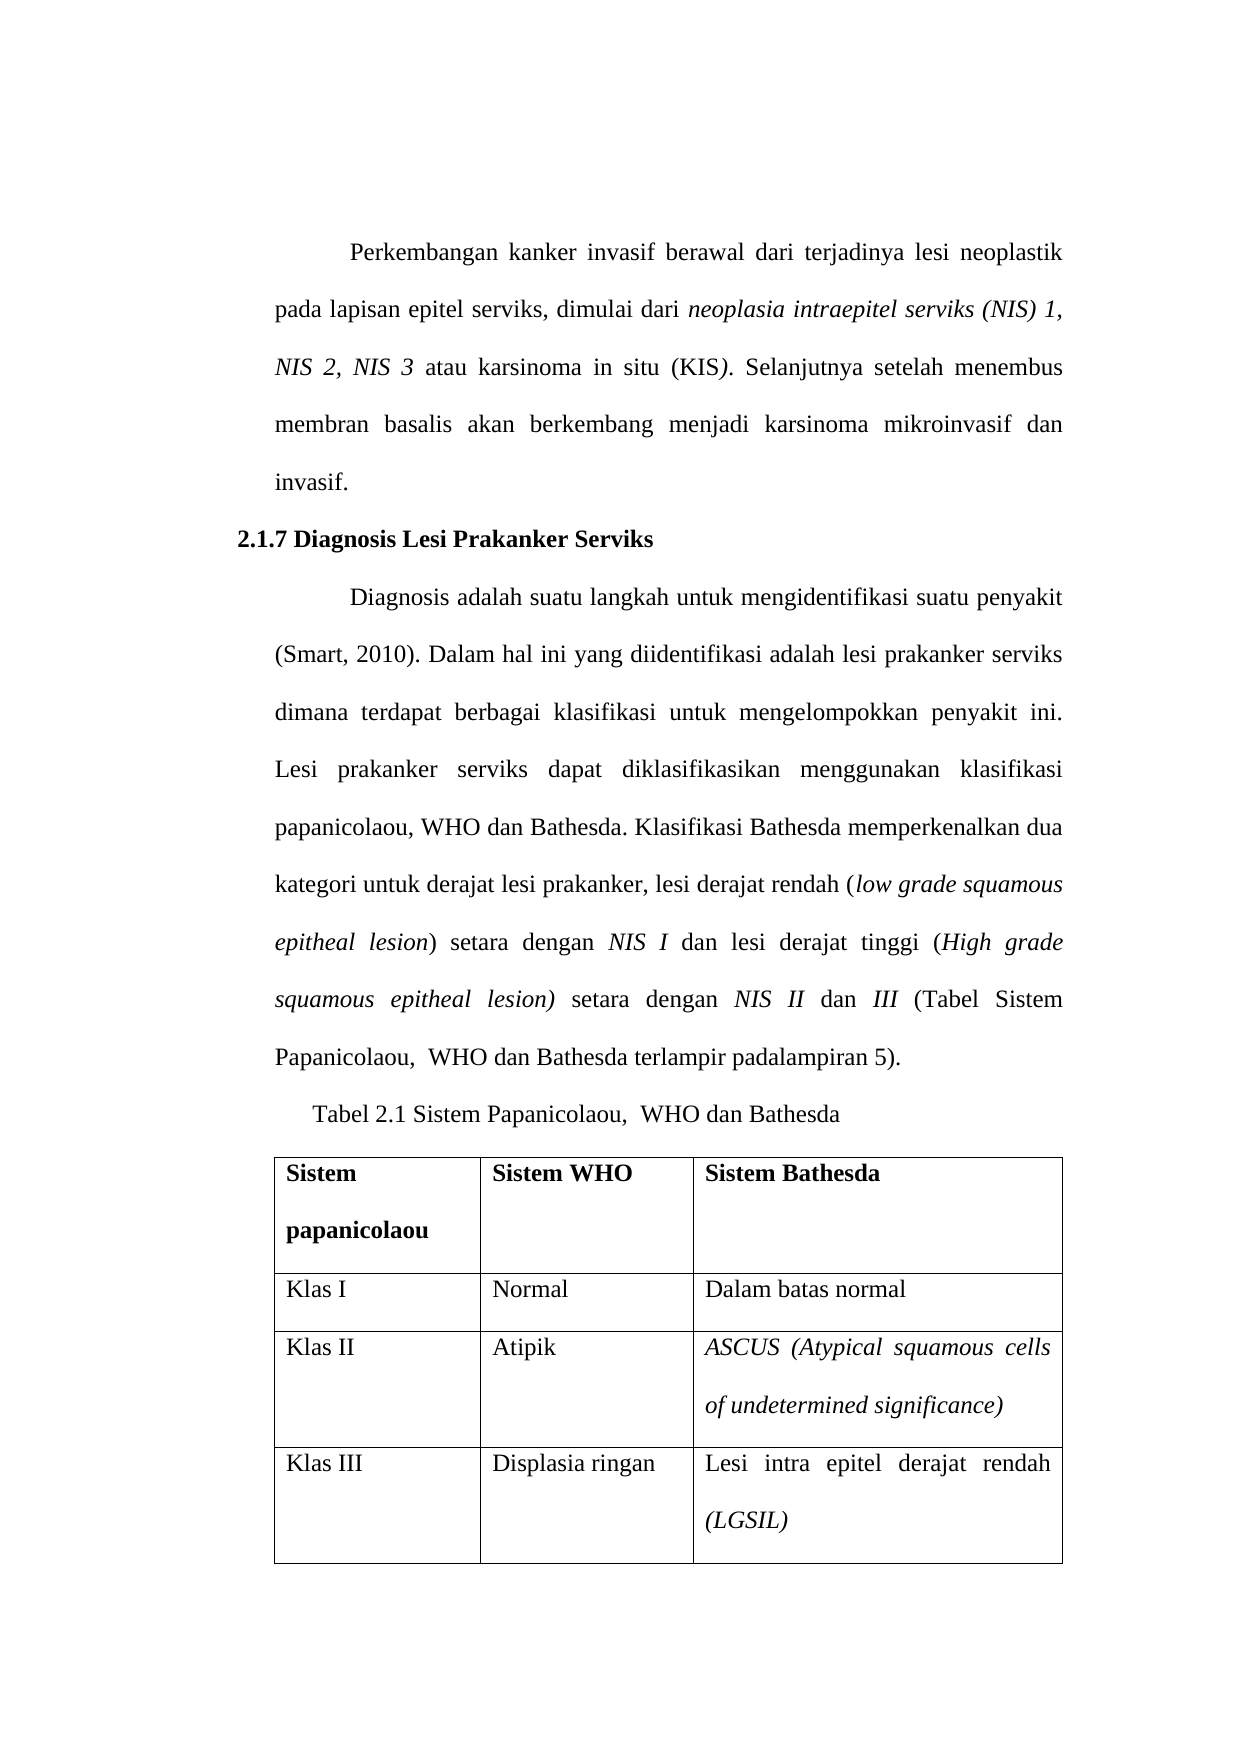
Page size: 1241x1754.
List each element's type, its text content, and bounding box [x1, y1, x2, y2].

table_cell Klas II [275, 1332, 480, 1447]
table_cell Lesi intra epitel derajat rendah (LGSIL) [694, 1448, 1062, 1563]
table_cell Normal [481, 1274, 693, 1331]
table_cell Displasia ringan [481, 1448, 693, 1563]
table_cell Dalam batas normal [694, 1274, 1062, 1331]
table_header Sistem papanicolaou [275, 1158, 480, 1273]
text Perkembangan kanker invasif berawal dari terjadinya lesi neoplastik pada lapisan epitel serviks, dimulai dari neoplasia intraepitel serviks (NIS) 1, NIS 2, NIS 3 atau karsinoma in situ (KIS). Selanjutnya setelah menembus membran basalis akan berkembang menjadi karsinoma mikroinvasif dan invasif. [274, 237, 1063, 496]
text Tabel 2.1 Sistem Papanicolaou, WHO dan Bathesda [237, 1099, 1063, 1128]
text 2.1.7 Diagnosis Lesi Prakanker Serviks [237, 524, 1063, 553]
text Diagnosis adalah suatu langkah untuk mengidentifikasi suatu penyakit (Smart, 2010). Dalam hal ini yang diidentifikasi adalah lesi prakanker serviks dimana terdapat berbagai klasifikasi untuk mengelompokkan penyakit ini. Lesi prakanker serviks dapat diklasifikasikan menggunakan klasifikasi papanicolaou, WHO dan Bathesda. Klasifikasi Bathesda memperkenalkan dua kategori untuk derajat lesi prakanker, lesi derajat rendah (low grade squamous epitheal lesion) setara dengan NIS I dan lesi derajat tinggi (High grade squamous epitheal lesion) setara dengan NIS II dan III (Tabel Sistem Papanicolaou, WHO dan Bathesda terlampir padalampiran 5). [274, 582, 1063, 1071]
table_cell Klas III [275, 1448, 480, 1563]
table_header Sistem WHO [481, 1158, 693, 1273]
table_cell ASCUS (Atypical squamous cells of undetermined significance) [694, 1332, 1062, 1447]
table_cell Atipik [481, 1332, 693, 1447]
table_header Sistem Bathesda [694, 1158, 1062, 1273]
table_cell Klas I [275, 1274, 480, 1331]
